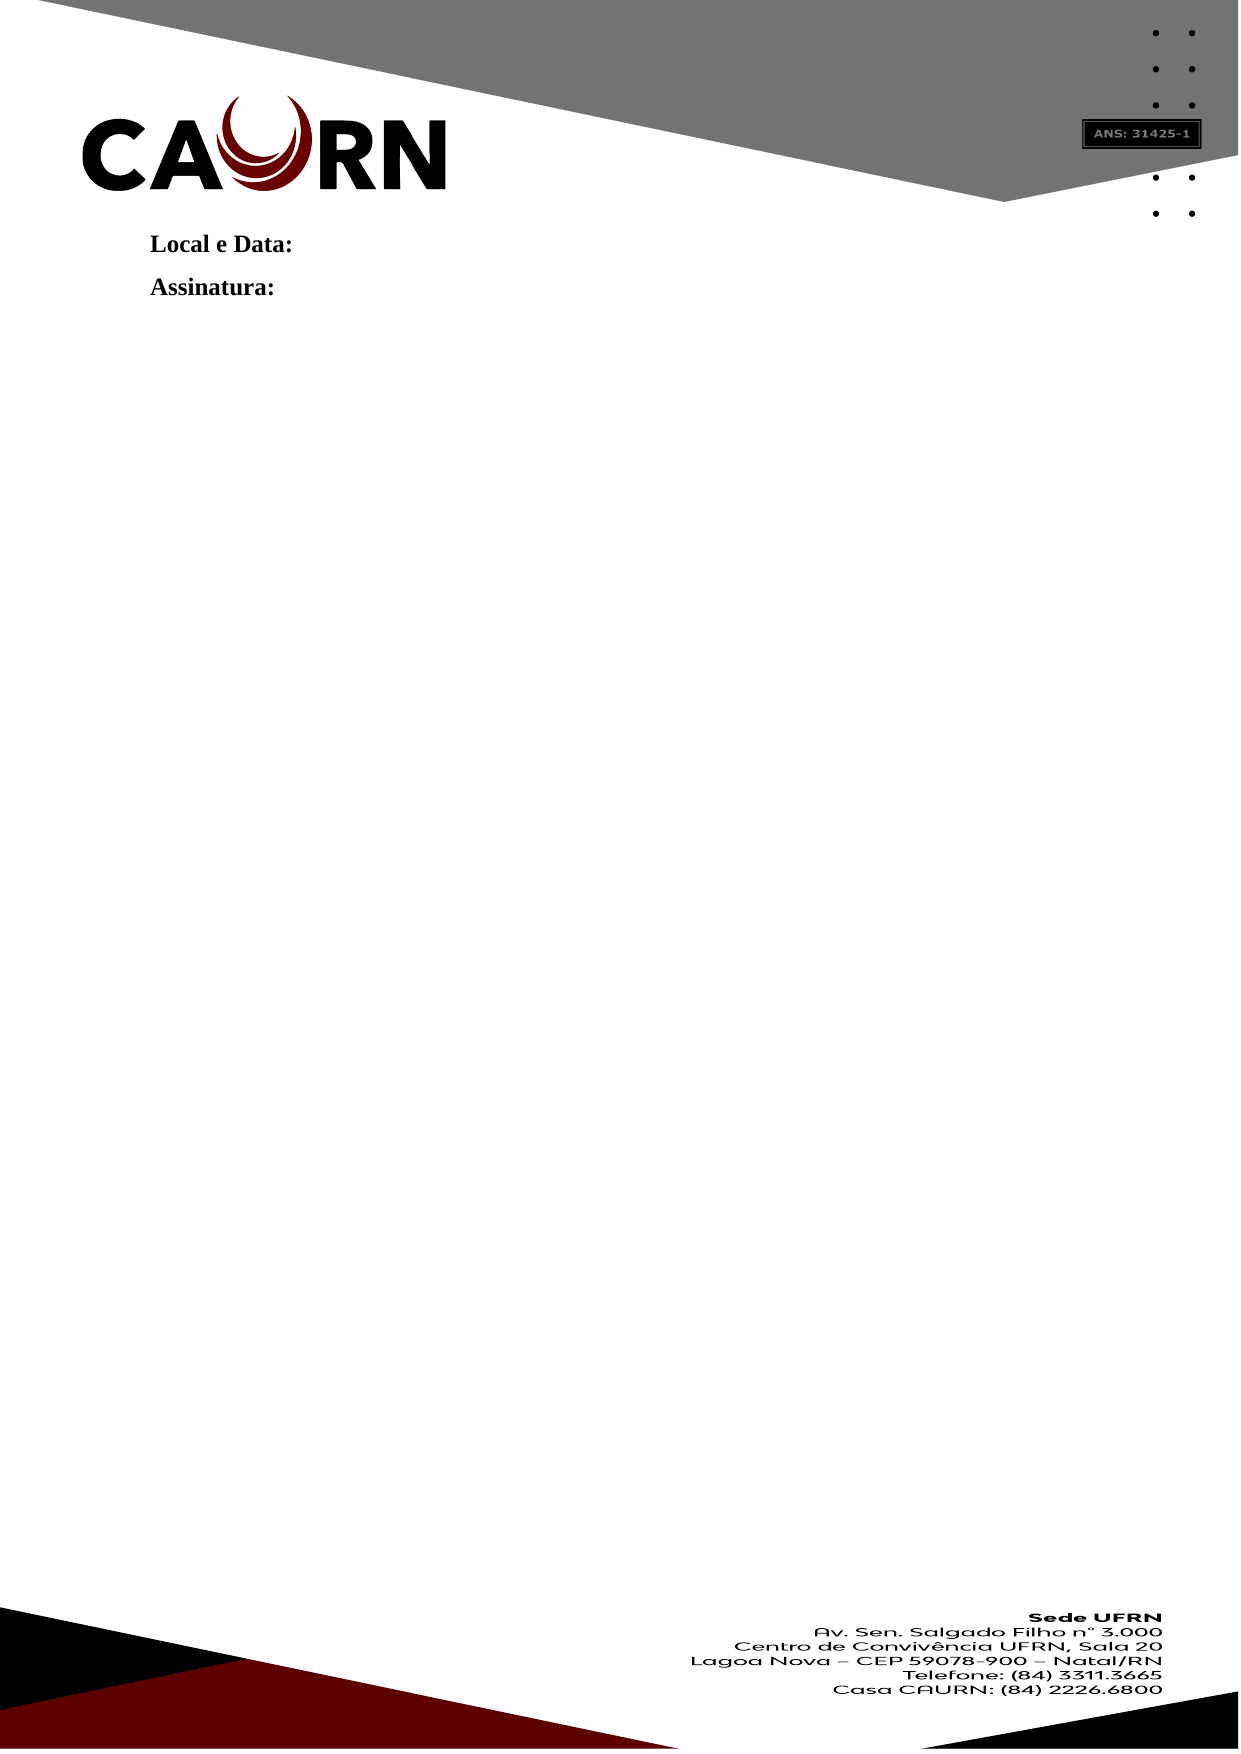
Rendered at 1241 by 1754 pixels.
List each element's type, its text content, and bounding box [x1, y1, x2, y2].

text Local e Data: [150, 229, 1122, 258]
text Assinatura: [150, 272, 1122, 301]
